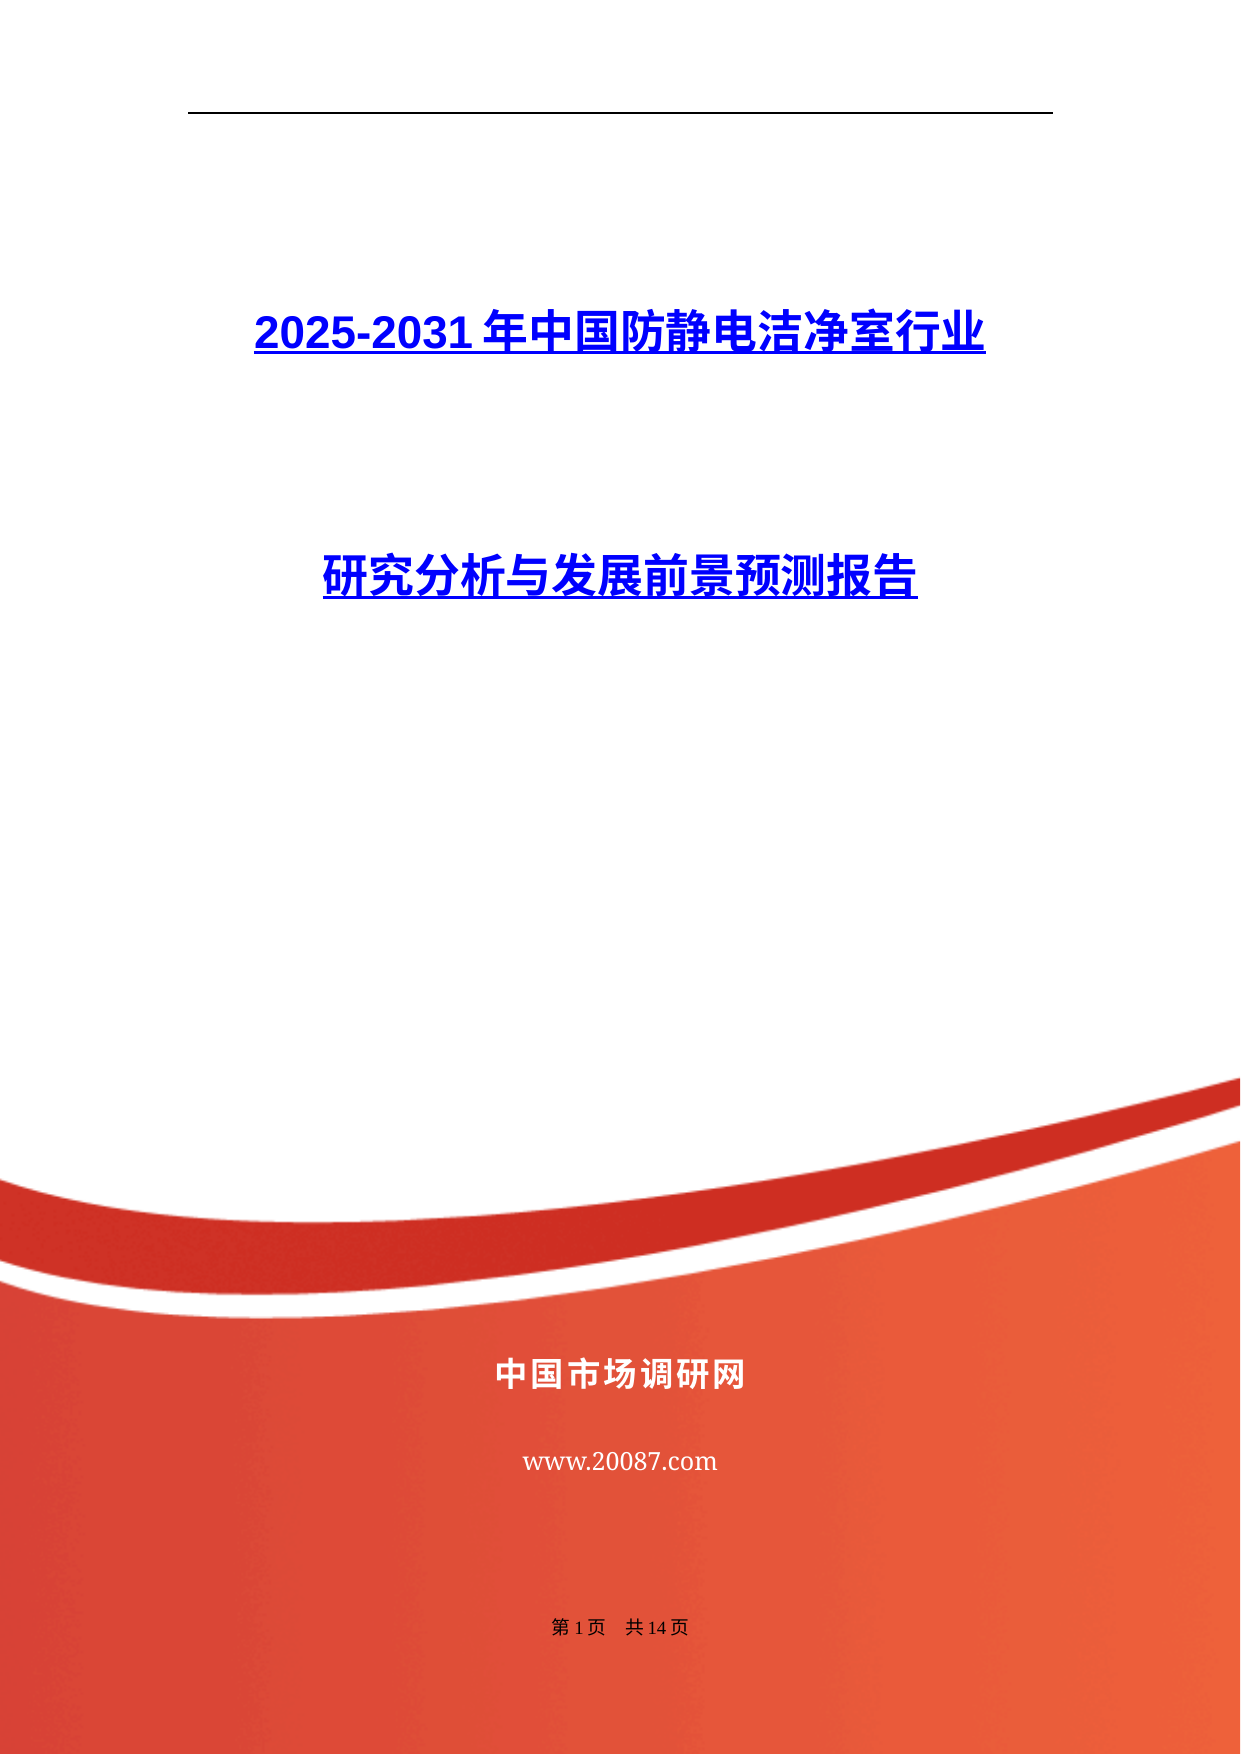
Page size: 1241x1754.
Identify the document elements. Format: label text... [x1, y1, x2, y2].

table_header 2025-2031年中国防静电洁净室行业研究分析与发展前景预测报告 [188, 207, 1053, 773]
text www.20087.com [187, 1428, 1053, 1493]
subtitle 中国市场调研网 [187, 1339, 1053, 1404]
picture [0, 1006, 1241, 1754]
